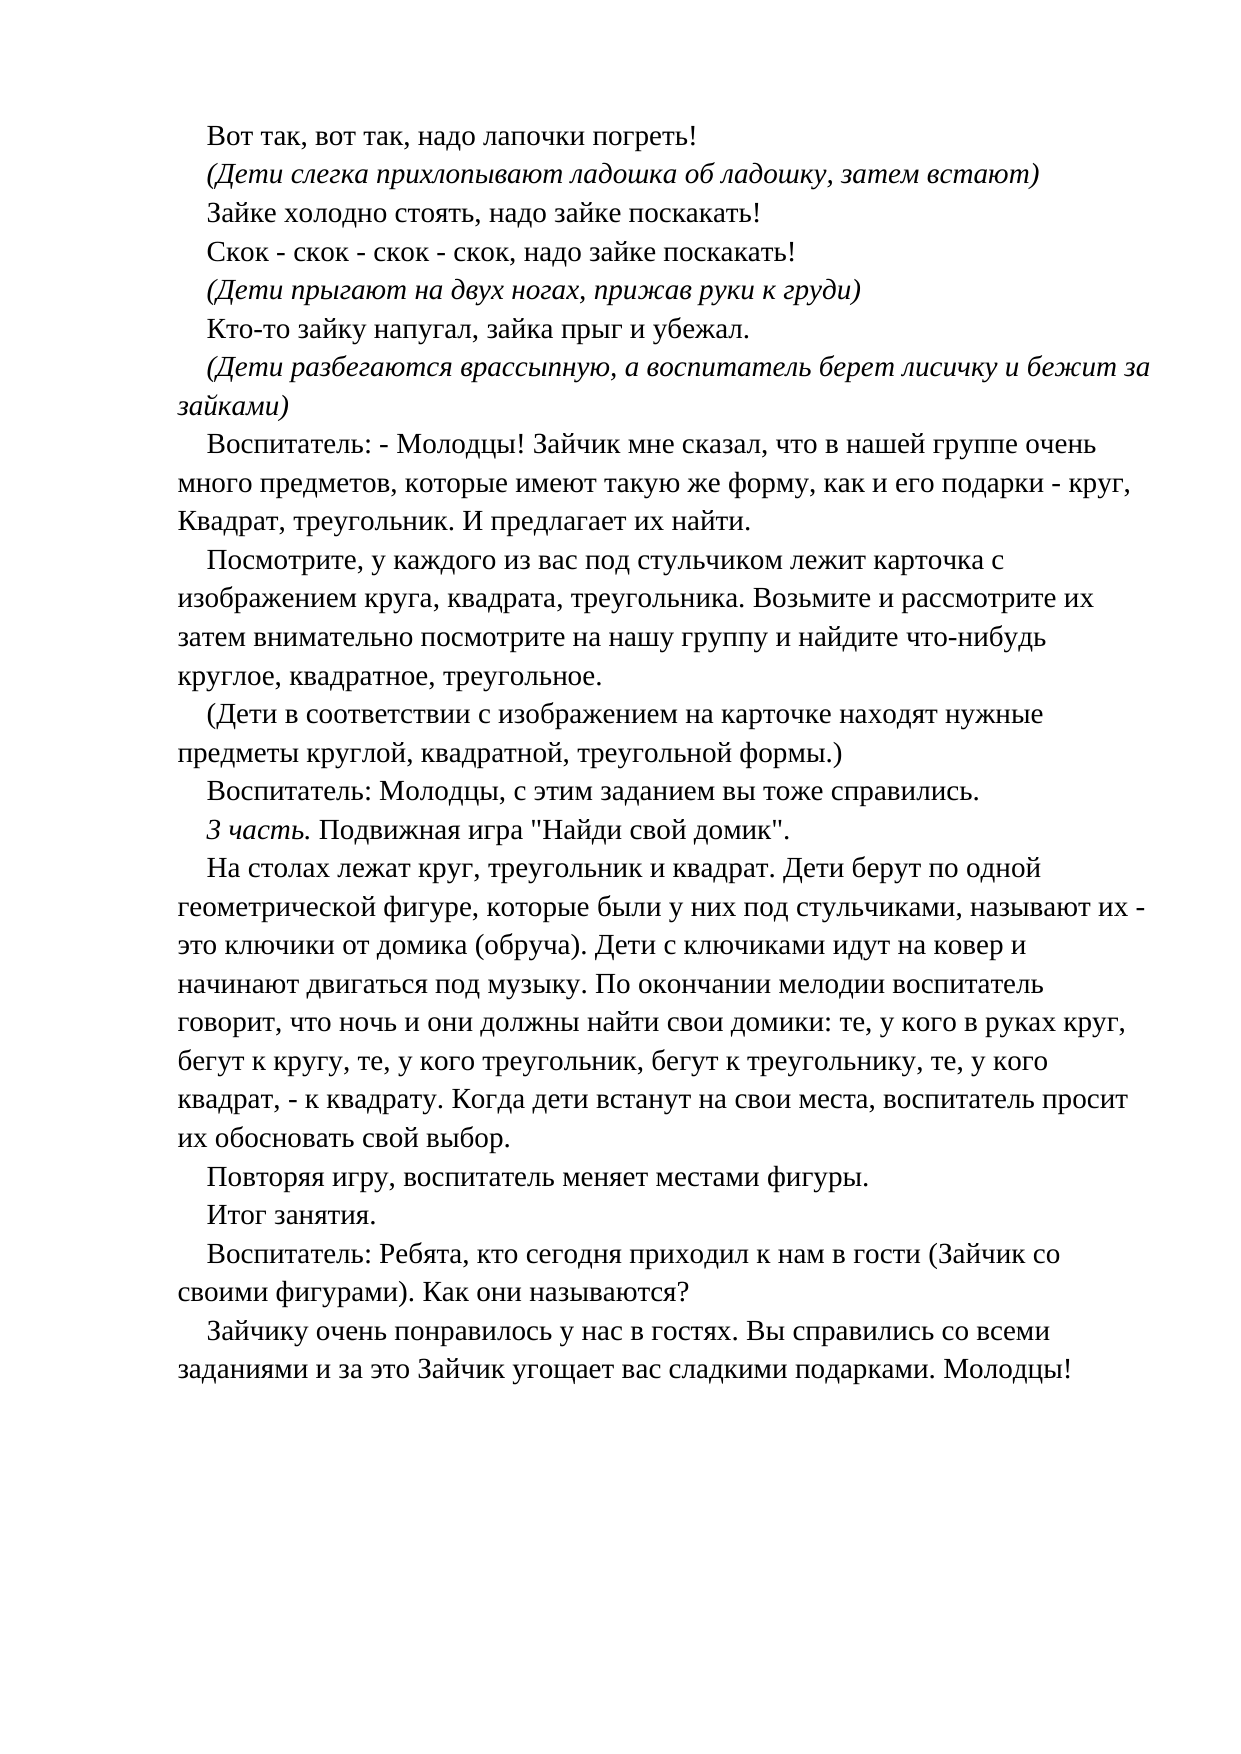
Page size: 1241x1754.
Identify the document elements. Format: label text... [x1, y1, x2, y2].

text Посмотрите, у каждого из вас под стульчиком лежит карточка с изображением круга, квадрата, треугольника. Возьмите и рассмотрите их затем внимательно посмотрите на нашу группу и найдите что-нибудь круглое, квадратное, треугольное. [177, 542, 1152, 691]
text Вот так, вот так, надо лапочки погреть! [177, 118, 1152, 152]
text (Дети прыгают на двух ногах, прижав руки к груди) [177, 272, 1152, 306]
text (Дети в соответствии с изображением на карточке находят нужные предметы круглой, квадратной, треугольной формы.) [177, 696, 1152, 768]
text Воспитатель: Ребята, кто сегодня приходил к нам в гости (Зайчик со своими фигурами). Как они называются? [177, 1236, 1152, 1308]
text (Дети слегка прихлопывают ладошка об ладошку, затем встают) [177, 157, 1152, 190]
text Зайке холодно стоять, надо зайке поскакать! [177, 195, 1152, 229]
text Итог занятия. [177, 1197, 1152, 1231]
text Зайчику очень понравилось у нас в гостях. Вы справились со всеми заданиями и за это Зайчик угощает вас сладкими подарками. Молодцы! [177, 1313, 1152, 1385]
text 3 часть. Подвижная игра "Найди свой домик". [177, 812, 1152, 845]
text Повторяя игру, воспитатель меняет местами фигуры. [177, 1159, 1152, 1192]
text Воспитатель: - Молодцы! Зайчик мне сказал, что в нашей группе очень много предметов, которые имеют такую же форму, как и его подарки - круг, Квадрат, треугольник. И предлагает их найти. [177, 426, 1152, 537]
text (Дети разбегаются врассыпную, а воспитатель берет лисичку и бежит за зайками) [177, 349, 1152, 421]
text На столах лежат круг, треугольник и квадрат. Дети берут по одной геометрической фигуре, которые были у них под стульчиками, называют их -это ключики от домика (обруча). Дети с ключиками идут на ковер и начинают двигаться под музыку. По окончании мелодии воспитатель говорит, что ночь и они должны найти свои домики: те, у кого в руках круг, бегут к кругу, те, у кого треугольник, бегут к треугольнику, те, у кого квадрат, - к квадрату. Когда дети встанут на свои места, воспитатель просит их обосновать свой выбор. [177, 850, 1152, 1154]
text Воспитатель: Молодцы, с этим заданием вы тоже справились. [177, 773, 1152, 807]
text Кто-то зайку напугал, зайка прыг и убежал. [177, 311, 1152, 344]
text Скок - скок - скок - скок, надо зайке поскакать! [177, 234, 1152, 267]
